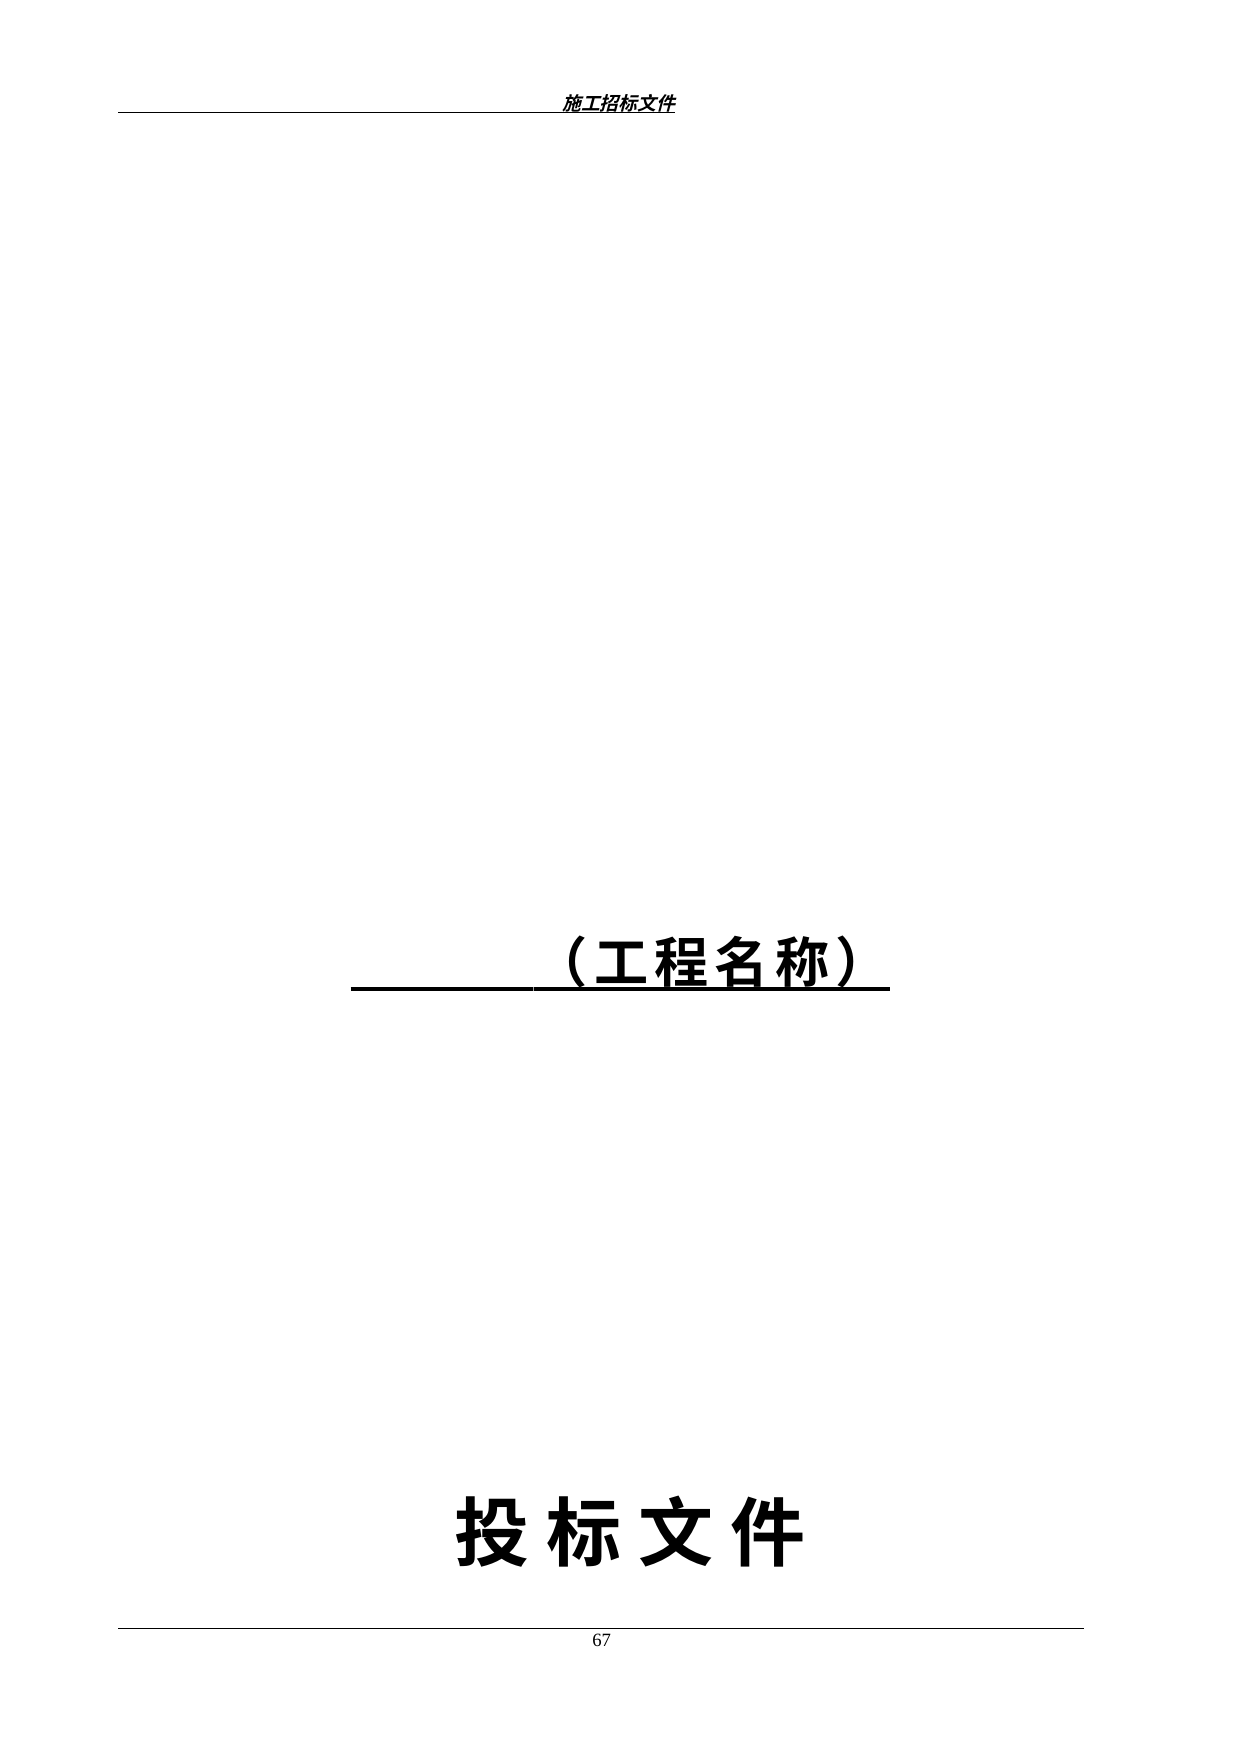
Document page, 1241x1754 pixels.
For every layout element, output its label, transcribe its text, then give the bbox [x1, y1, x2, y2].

text 投 标 文 件 [137, 1463, 1122, 1593]
text （工程名称） [118, 911, 1122, 1008]
